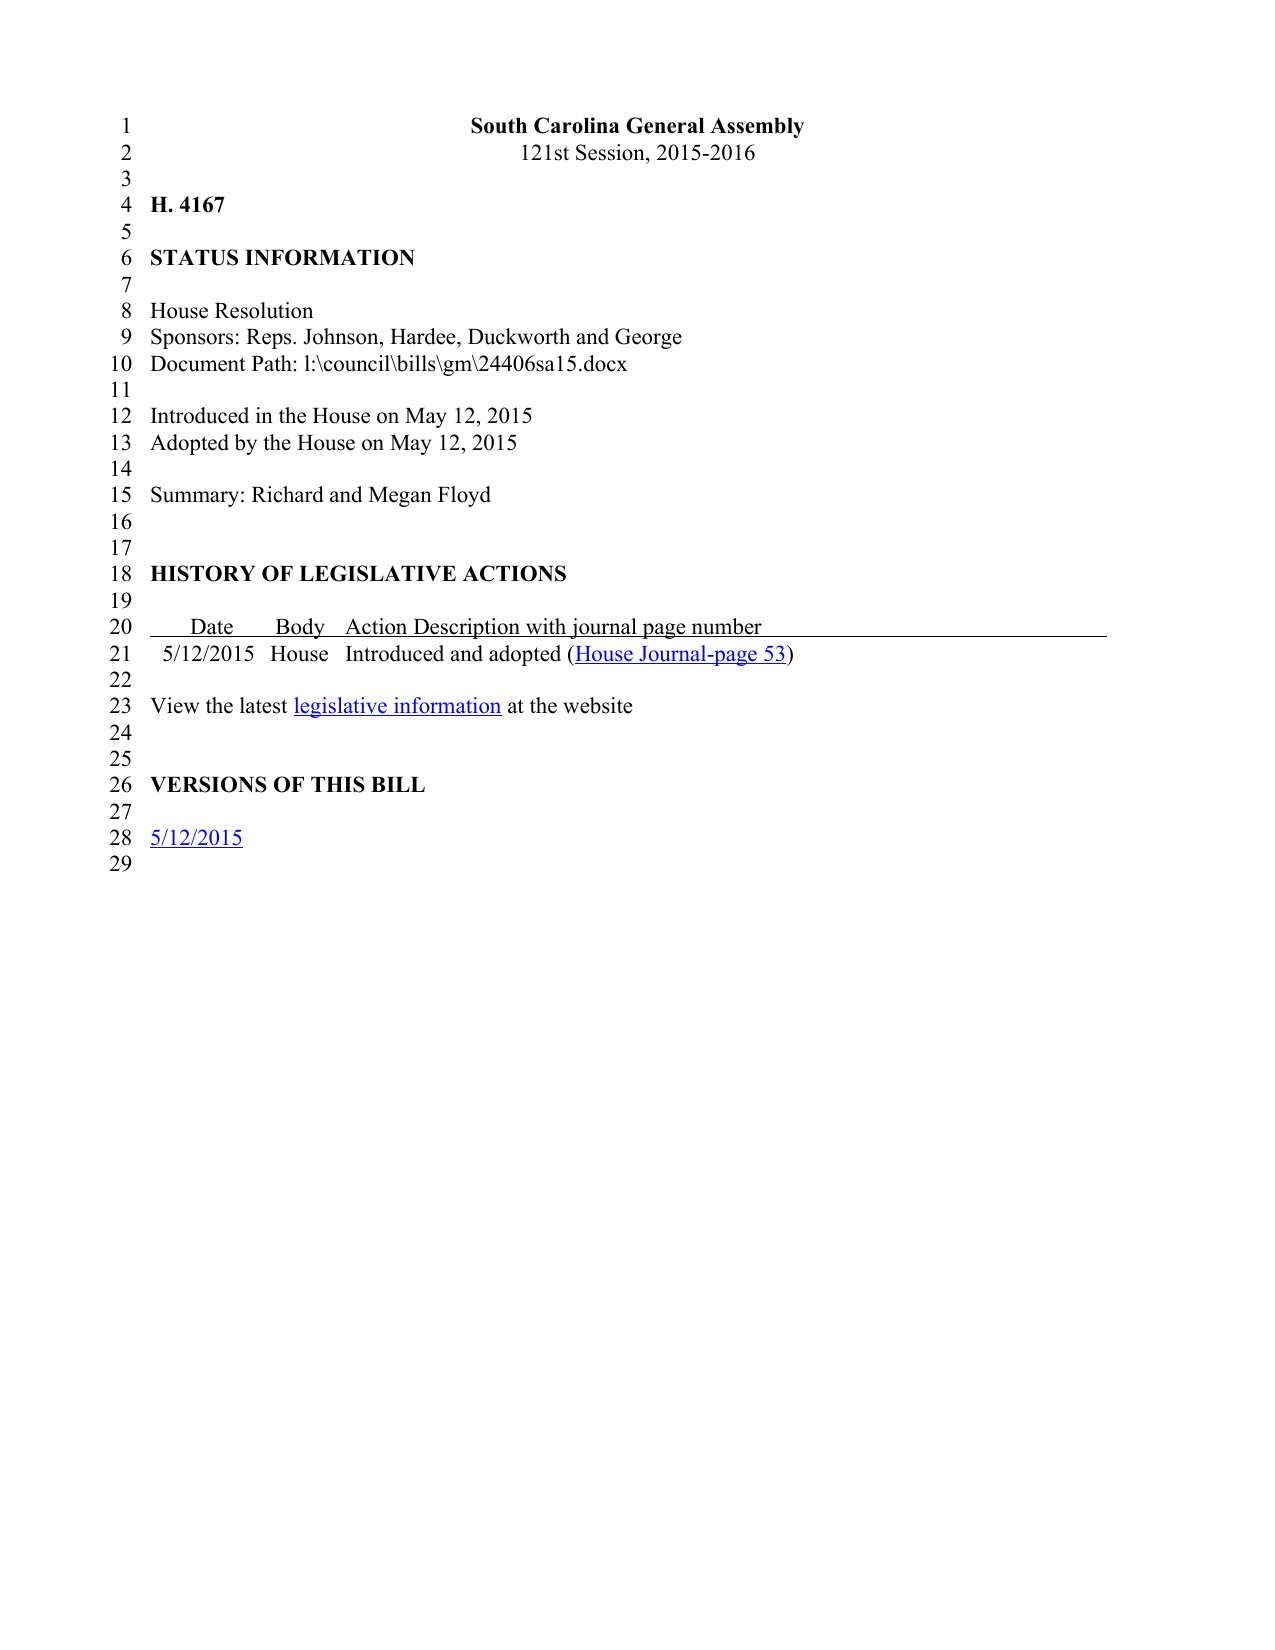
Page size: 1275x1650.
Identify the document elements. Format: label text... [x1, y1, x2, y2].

text 5/12/2015 [150, 824, 1125, 850]
text 5/12/2015 House Introduced and adopted (House Journal-page 53) [150, 639, 1125, 666]
text House Resolution [150, 297, 1125, 323]
text Summary: Richard and Megan Floyd [150, 481, 1125, 508]
text Sponsors: Reps. Johnson, Hardee, Duckworth and George [150, 323, 1125, 350]
text Document Path: l:\council\bills\gm\24406sa15.docx [150, 350, 1125, 376]
text 121st Session, 2015-2016 [150, 139, 1125, 165]
text HISTORY OF LEGISLATIVE ACTIONS [150, 561, 1125, 587]
text South Carolina General Assembly [150, 112, 1125, 139]
text VERSIONS OF THIS BILL [150, 771, 1125, 798]
text H. 4167 [150, 192, 1125, 218]
text STATUS INFORMATION [150, 244, 1125, 271]
text View the latest legislative information at the website [150, 692, 1125, 719]
text Date Body Action Description with journal page number [150, 613, 1125, 639]
text Introduced in the House on May 12, 2015 [150, 402, 1125, 429]
text Adopted by the House on May 12, 2015 [150, 429, 1125, 455]
